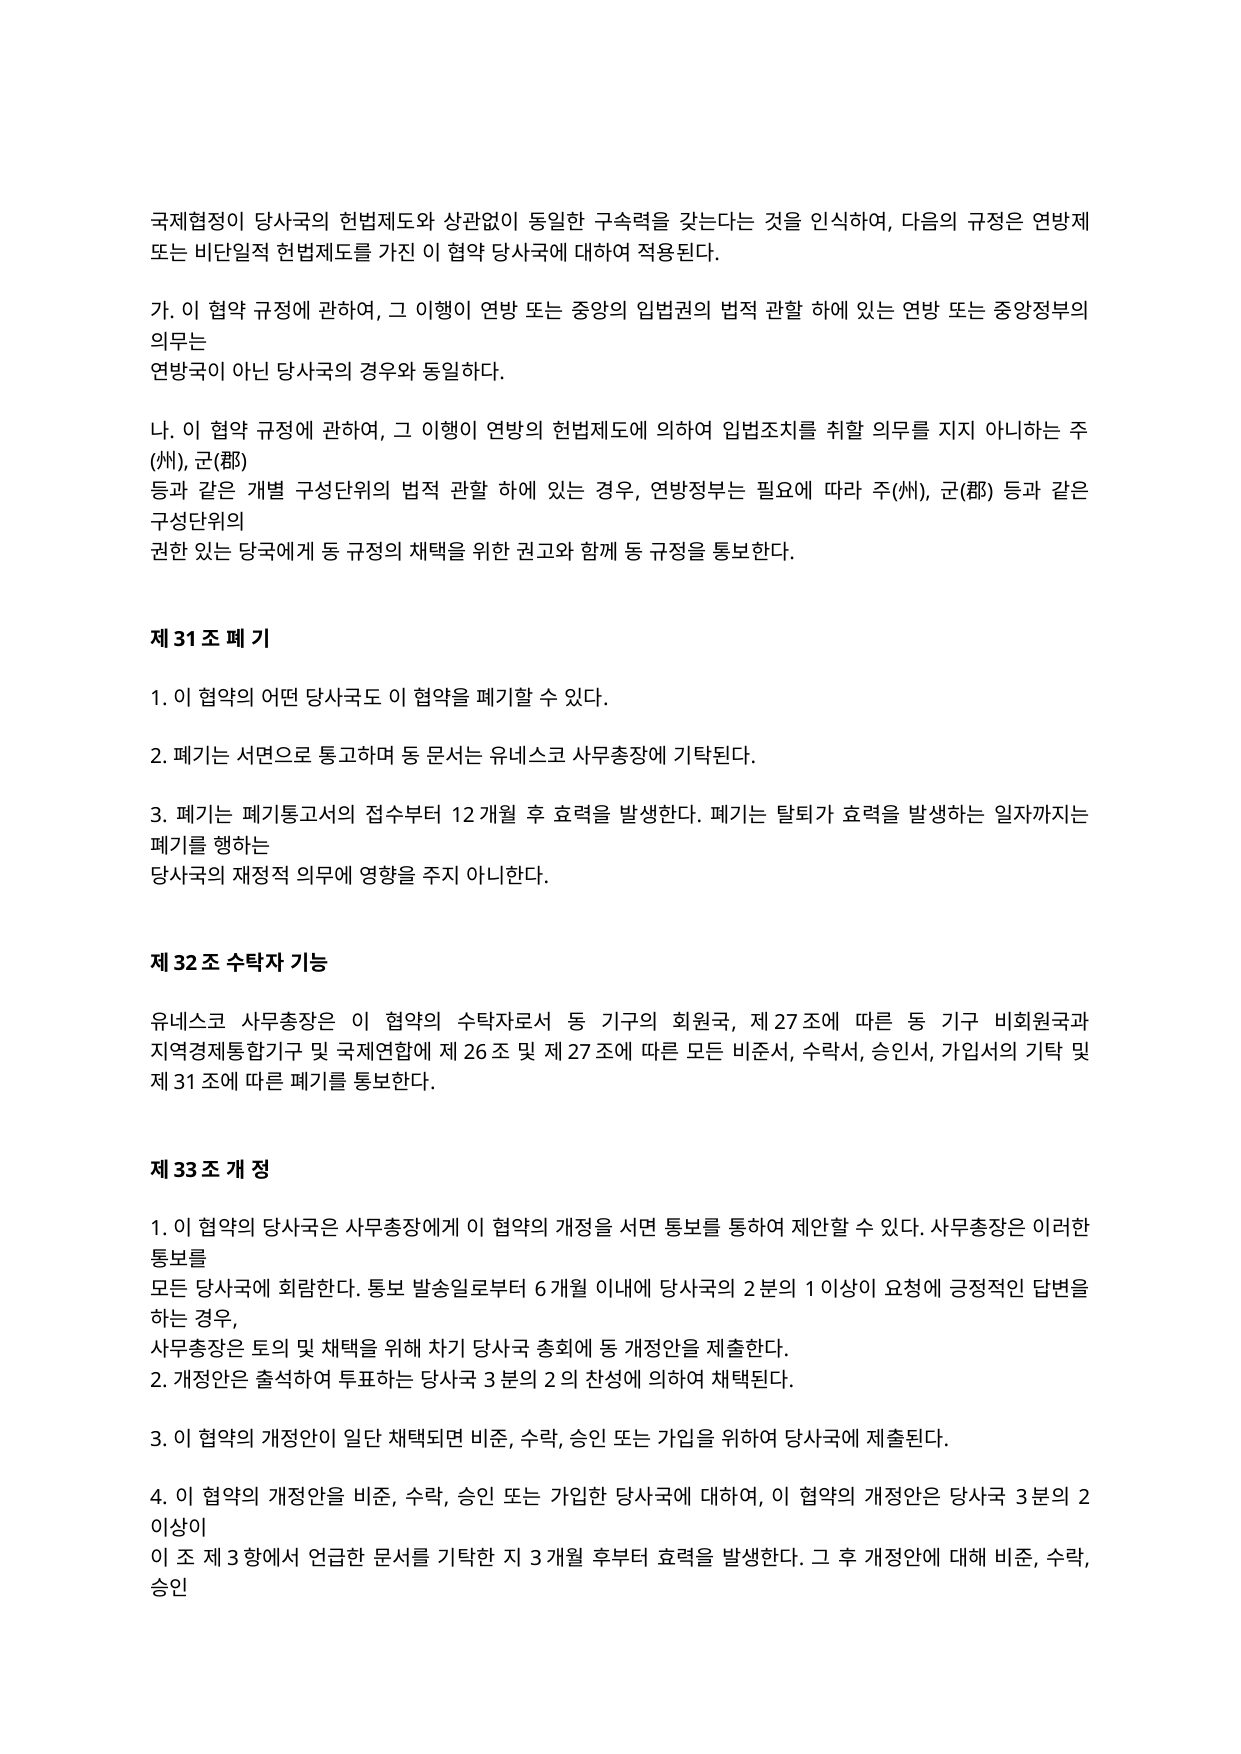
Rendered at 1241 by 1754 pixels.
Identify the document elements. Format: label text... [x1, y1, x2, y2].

text 권한 있는 당국에게 동 규정의 채택을 위한 권고와 함께 동 규정을 통보한다. [150, 535, 1090, 565]
text 연방국이 아닌 당사국의 경우와 동일하다. [150, 355, 1090, 386]
text 나. 이 협약 규정에 관하여, 그 이행이 연방의 헌법제도에 의하여 입법조치를 취할 의무를 지지 아니하는 주(州), 군(郡) [150, 414, 1090, 474]
text 국제협정이 당사국의 헌법제도와 상관없이 동일한 구속력을 갖는다는 것을 인식하여, 다음의 규정은 연방제 또는 비단일적 헌법제도를 가진 이 협약 당사국에 대하여 적용된다. [150, 206, 1090, 266]
text 제31조 폐 기 [150, 622, 1090, 653]
text 제33조 개 정 [150, 1153, 1090, 1183]
text 2. 개정안은 출석하여 투표하는 당사국 3분의 2의 찬성에 의하여 채택된다. [150, 1363, 1090, 1393]
text 3. 이 협약의 개정안이 일단 채택되면 비준, 수락, 승인 또는 가입을 위하여 당사국에 제출된다. [150, 1422, 1090, 1452]
text 사무총장은 토의 및 채택을 위해 차기 당사국 총회에 동 개정안을 제출한다. [150, 1333, 1090, 1363]
text 3. 폐기는 폐기통고서의 접수부터 12개월 후 효력을 발생한다. 폐기는 탈퇴가 효력을 발생하는 일자까지는 폐기를 행하는 [150, 798, 1090, 859]
text 제32조 수탁자 기능 [150, 946, 1090, 977]
text 모든 당사국에 회람한다. 통보 발송일로부터 6개월 이내에 당사국의 2분의 1이상이 요청에 긍정적인 답변을 하는 경우, [150, 1272, 1090, 1333]
text 1. 이 협약의 당사국은 사무총장에게 이 협약의 개정을 서면 통보를 통하여 제안할 수 있다. 사무총장은 이러한 통보를 [150, 1212, 1090, 1272]
text 이 조 제3항에서 언급한 문서를 기탁한 지 3개월 후부터 효력을 발생한다. 그 후 개정안에 대해 비준, 수락, 승인 [150, 1541, 1090, 1602]
text 등과 같은 개별 구성단위의 법적 관할 하에 있는 경우, 연방정부는 필요에 따라 주(州), 군(郡) 등과 같은 구성단위의 [150, 474, 1090, 535]
text 2. 폐기는 서면으로 통고하며 동 문서는 유네스코 사무총장에 기탁된다. [150, 740, 1090, 770]
text 1. 이 협약의 어떤 당사국도 이 협약을 폐기할 수 있다. [150, 681, 1090, 711]
text 유네스코 사무총장은 이 협약의 수탁자로서 동 기구의 회원국, 제27조에 따른 동 기구 비회원국과 지역경제통합기구 및 국제연합에 제26조 및 제27조에 따른 모든 비준서, 수락서, 승인서, 가입서의 기탁 및 제31조에 따른 폐기를 통보한다. [150, 1005, 1090, 1096]
text 당사국의 재정적 의무에 영향을 주지 아니한다. [150, 859, 1090, 889]
text 가. 이 협약 규정에 관하여, 그 이행이 연방 또는 중앙의 입법권의 법적 관할 하에 있는 연방 또는 중앙정부의 의무는 [150, 295, 1090, 355]
text 4. 이 협약의 개정안을 비준, 수락, 승인 또는 가입한 당사국에 대하여, 이 협약의 개정안은 당사국 3분의 2 이상이 [150, 1481, 1090, 1541]
